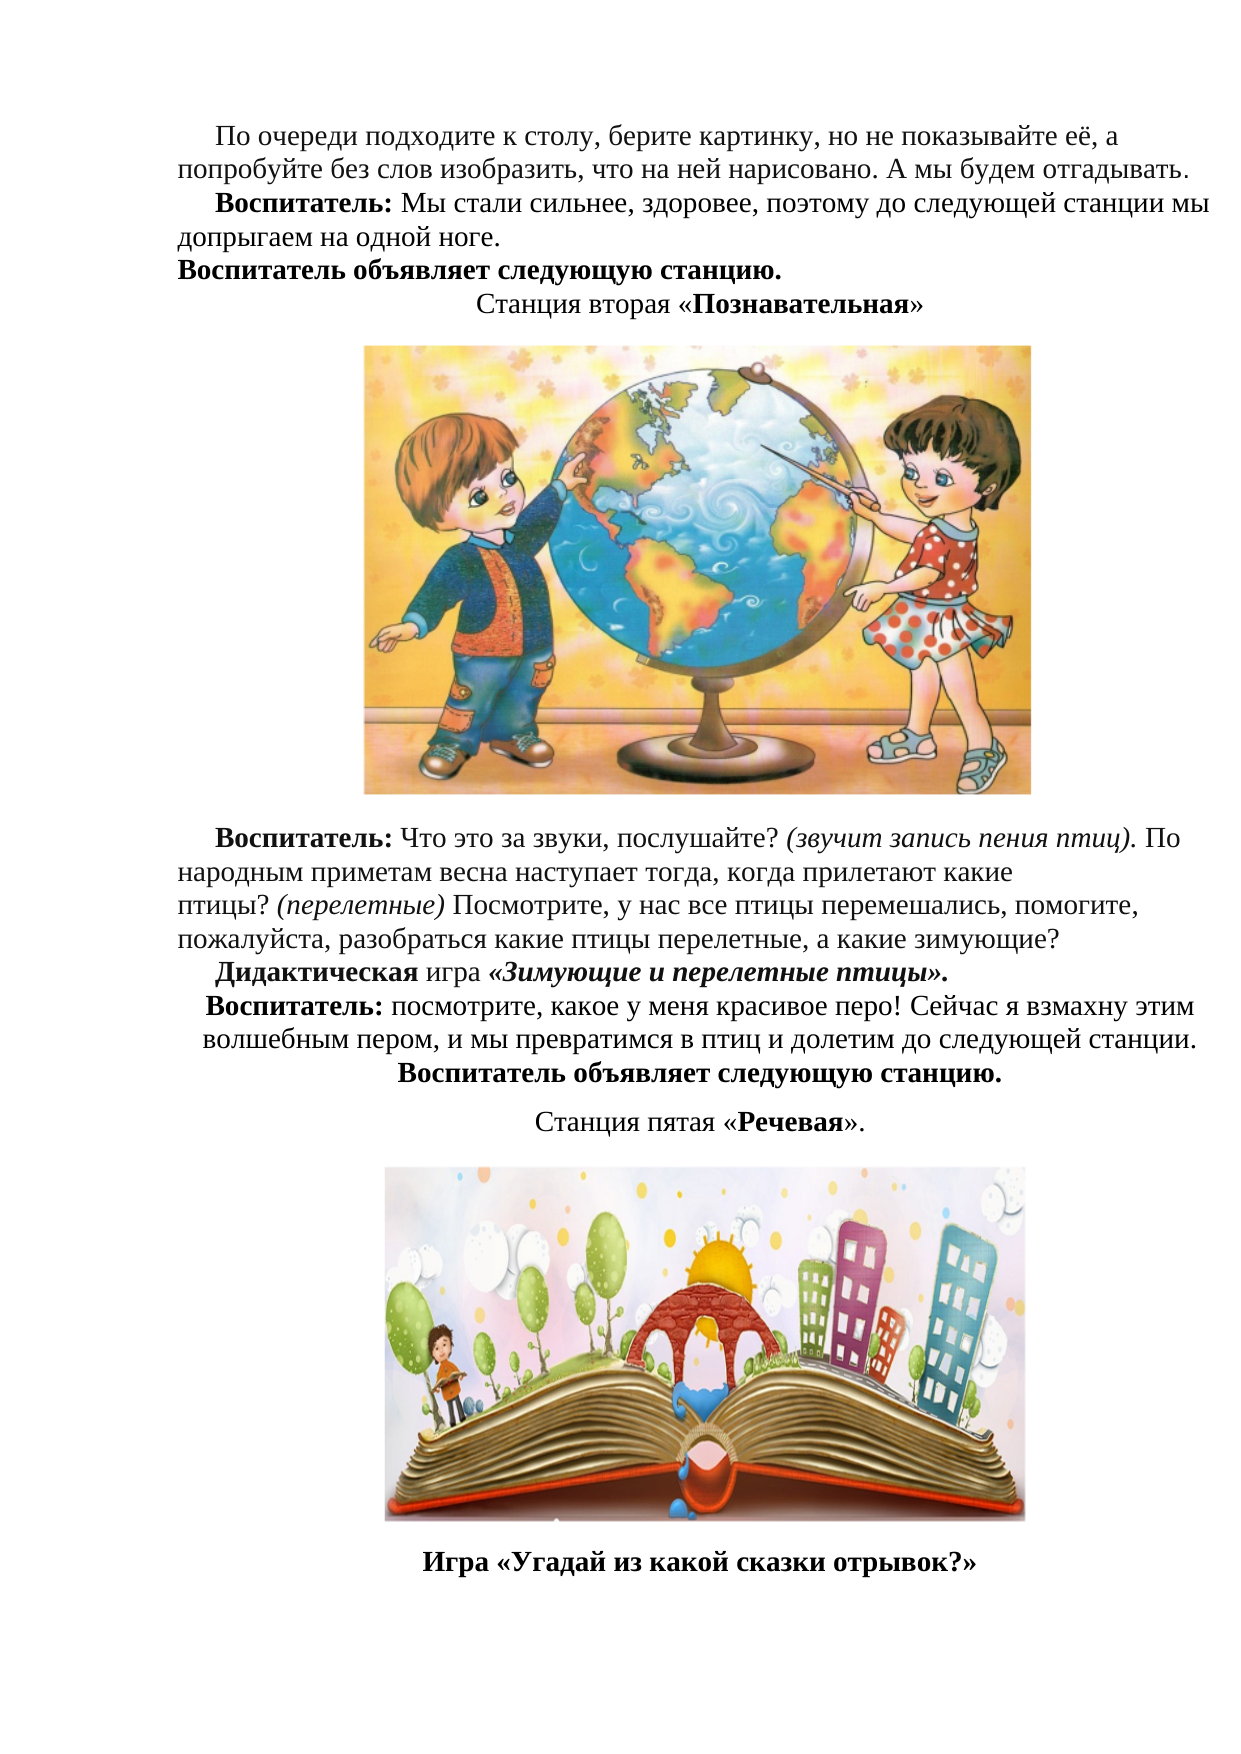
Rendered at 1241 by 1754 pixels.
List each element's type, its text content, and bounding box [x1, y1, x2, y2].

picture [360, 335, 1040, 805]
text Воспитатель: посмотрите, какое у меня красивое перо! Сейчас я взмахну этим волшебным пером, и мы превратимся в птиц и долетим до следующей станции. Воспитатель объявляет следующую станцию. [177, 988, 1222, 1089]
text По очереди подходите к столу, берите картинку, но не показывайте её, а попробуйте без слов изобразить, что на ней нарисовано. А мы будем отгадывать. [177, 118, 1222, 185]
text Дидактическая игра «Зимующие и перелетные птицы». [177, 954, 1222, 988]
text Воспитатель: Что это за звуки, послушайте? (звучит запись пения птиц). По народным приметам весна наступает тогда, когда прилетают какие птицы? (перелетные) Посмотрите, у нас все птицы перемешались, помогите, пожалуйста, разобраться какие птицы перелетные, а какие зимующие? [177, 820, 1222, 954]
text Станция вторая «Познавательная» [177, 286, 1222, 319]
text Воспитатель объявляет следующую станцию. [177, 252, 1222, 286]
text Игра «Угадай из какой сказки отрывок?» [177, 1544, 1222, 1578]
picture [366, 1153, 1034, 1529]
text Воспитатель: Мы стали сильнее, здоровее, поэтому до следующей станции мы допрыгаем на одной ноге. [177, 185, 1222, 252]
text Станция пятая «Речевая». [177, 1104, 1222, 1138]
